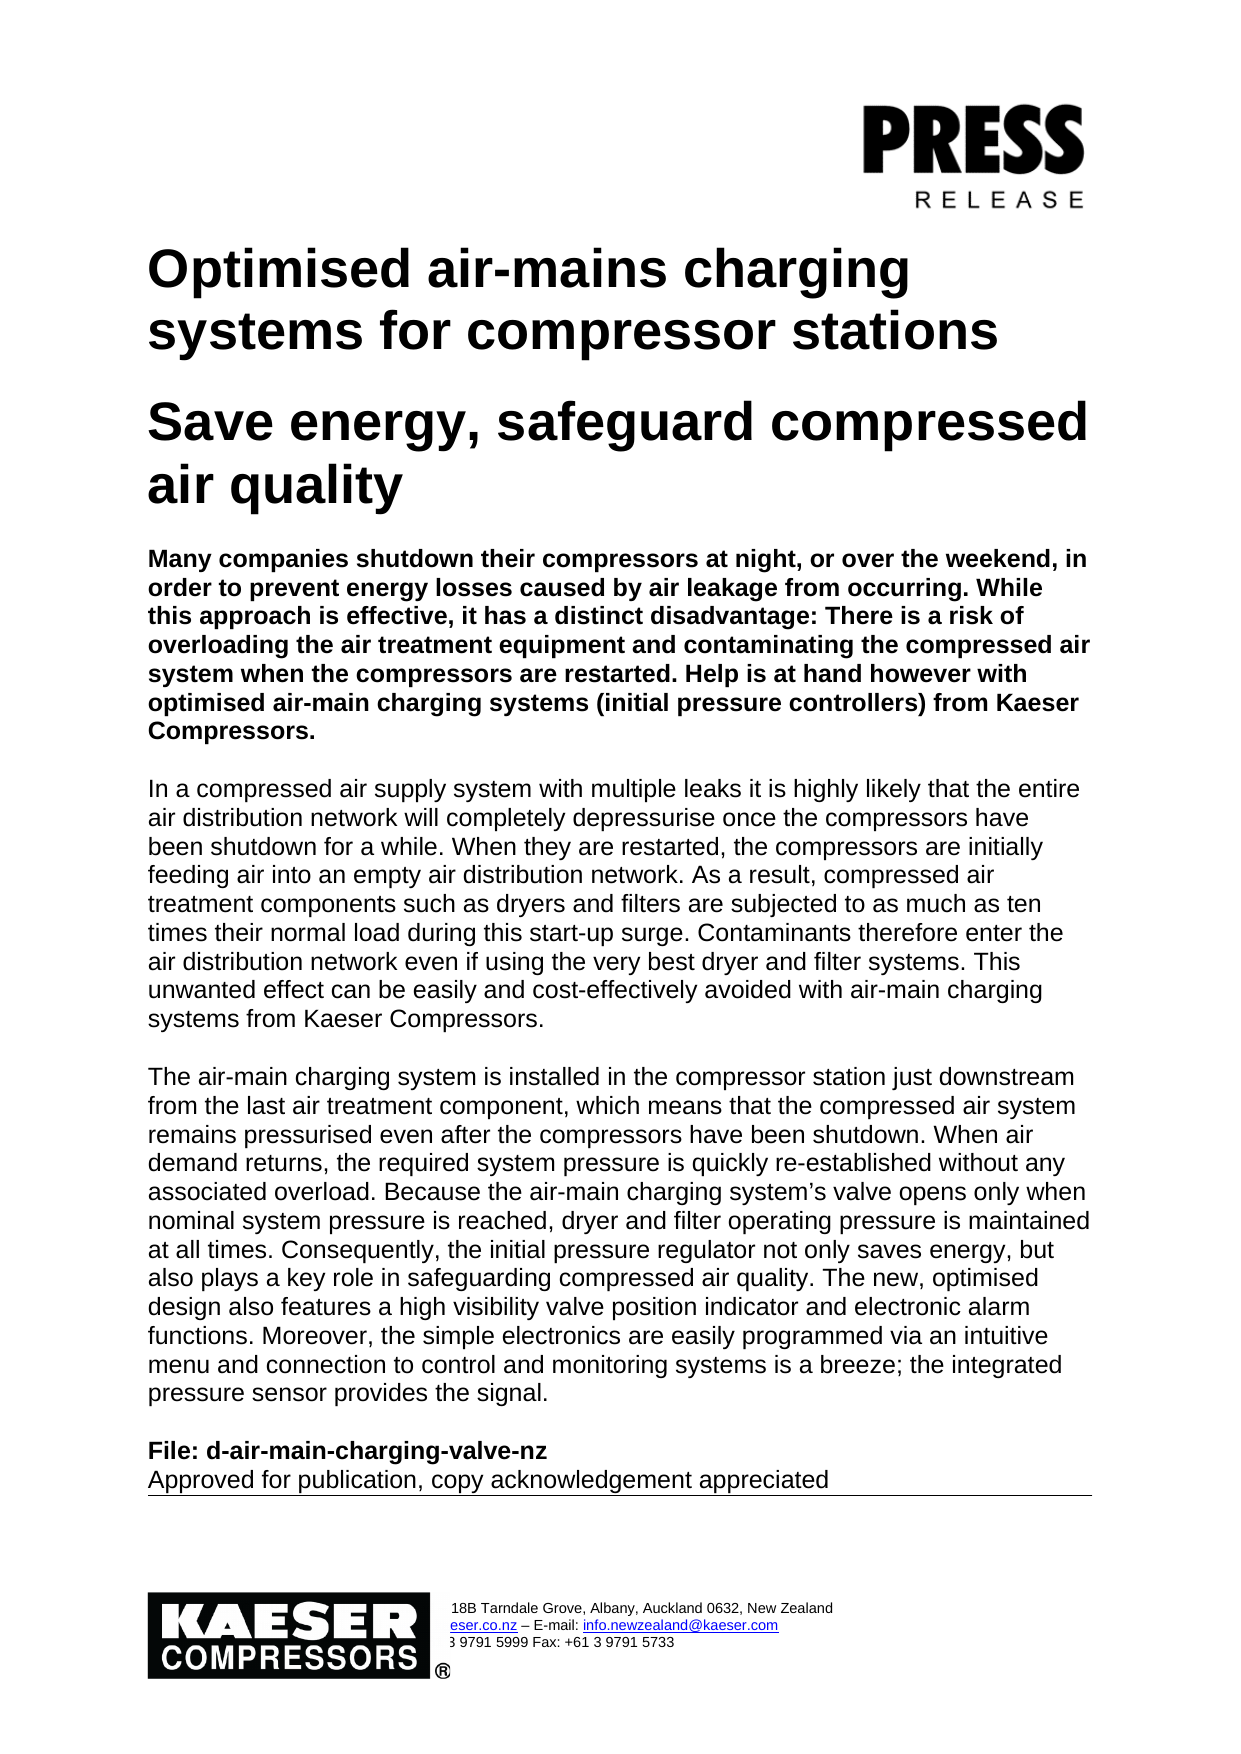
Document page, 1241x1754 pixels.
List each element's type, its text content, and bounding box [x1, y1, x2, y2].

text Optimised air-mains charging systems for compressor stations [148, 236, 1092, 361]
text Approved for publication, copy acknowledgement appreciated [148, 1464, 1092, 1495]
picture [147, 1592, 451, 1679]
text Save energy, safeguard compressed air quality [148, 390, 1092, 514]
text The air-main charging system is installed in the compressor station just downstream from the last air treatment component, which means that the compressed air system remains pressurised even after the compressors have been shutdown. When air demand returns, the required system pressure is quickly re-established without any associated overload. Because the air-main charging system’s valve opens only when nominal system pressure is reached, dryer and filter operating pressure is maintained at all times. Consequently, the initial pressure regulator not only saves energy, but also plays a key role in safeguarding compressed air quality. The new, optimised design also features a high visibility valve position indicator and electronic alarm functions. Moreover, the simple electronics are easily programmed via an intuitive menu and connection to control and monitoring systems is a breeze; the integrated pressure sensor provides the signal. [148, 1062, 1092, 1407]
text In a compressed air supply system with multiple leaks it is highly likely that the entire air distribution network will completely depressurise once the compressors have been shutdown for a while. When they are restarted, the compressors are initially feeding air into an empty air distribution network. As a result, compressed air treatment components such as dryers and filters are subjected to as much as ten times their normal load during this start-up surge. Contaminants therefore enter the air distribution network even if using the very best dryer and filter systems. This unwanted effect can be easily and cost-effectively avoided with air-main charging systems from Kaeser Compressors. [148, 774, 1092, 1033]
text Many companies shutdown their compressors at night, or over the weekend, in order to prevent energy losses caused by air leakage from occurring. While this approach is effective, it has a distinct disadvantage: There is a risk of overloading the air treatment equipment and contaminating the compressed air system when the compressors are restarted. Help is at hand however with optimised air-main charging systems (initial pressure controllers) from Kaeser Compressors. [148, 544, 1092, 745]
text File: d-air-main-charging-valve-nz [148, 1436, 1092, 1464]
picture [849, 81, 1149, 229]
